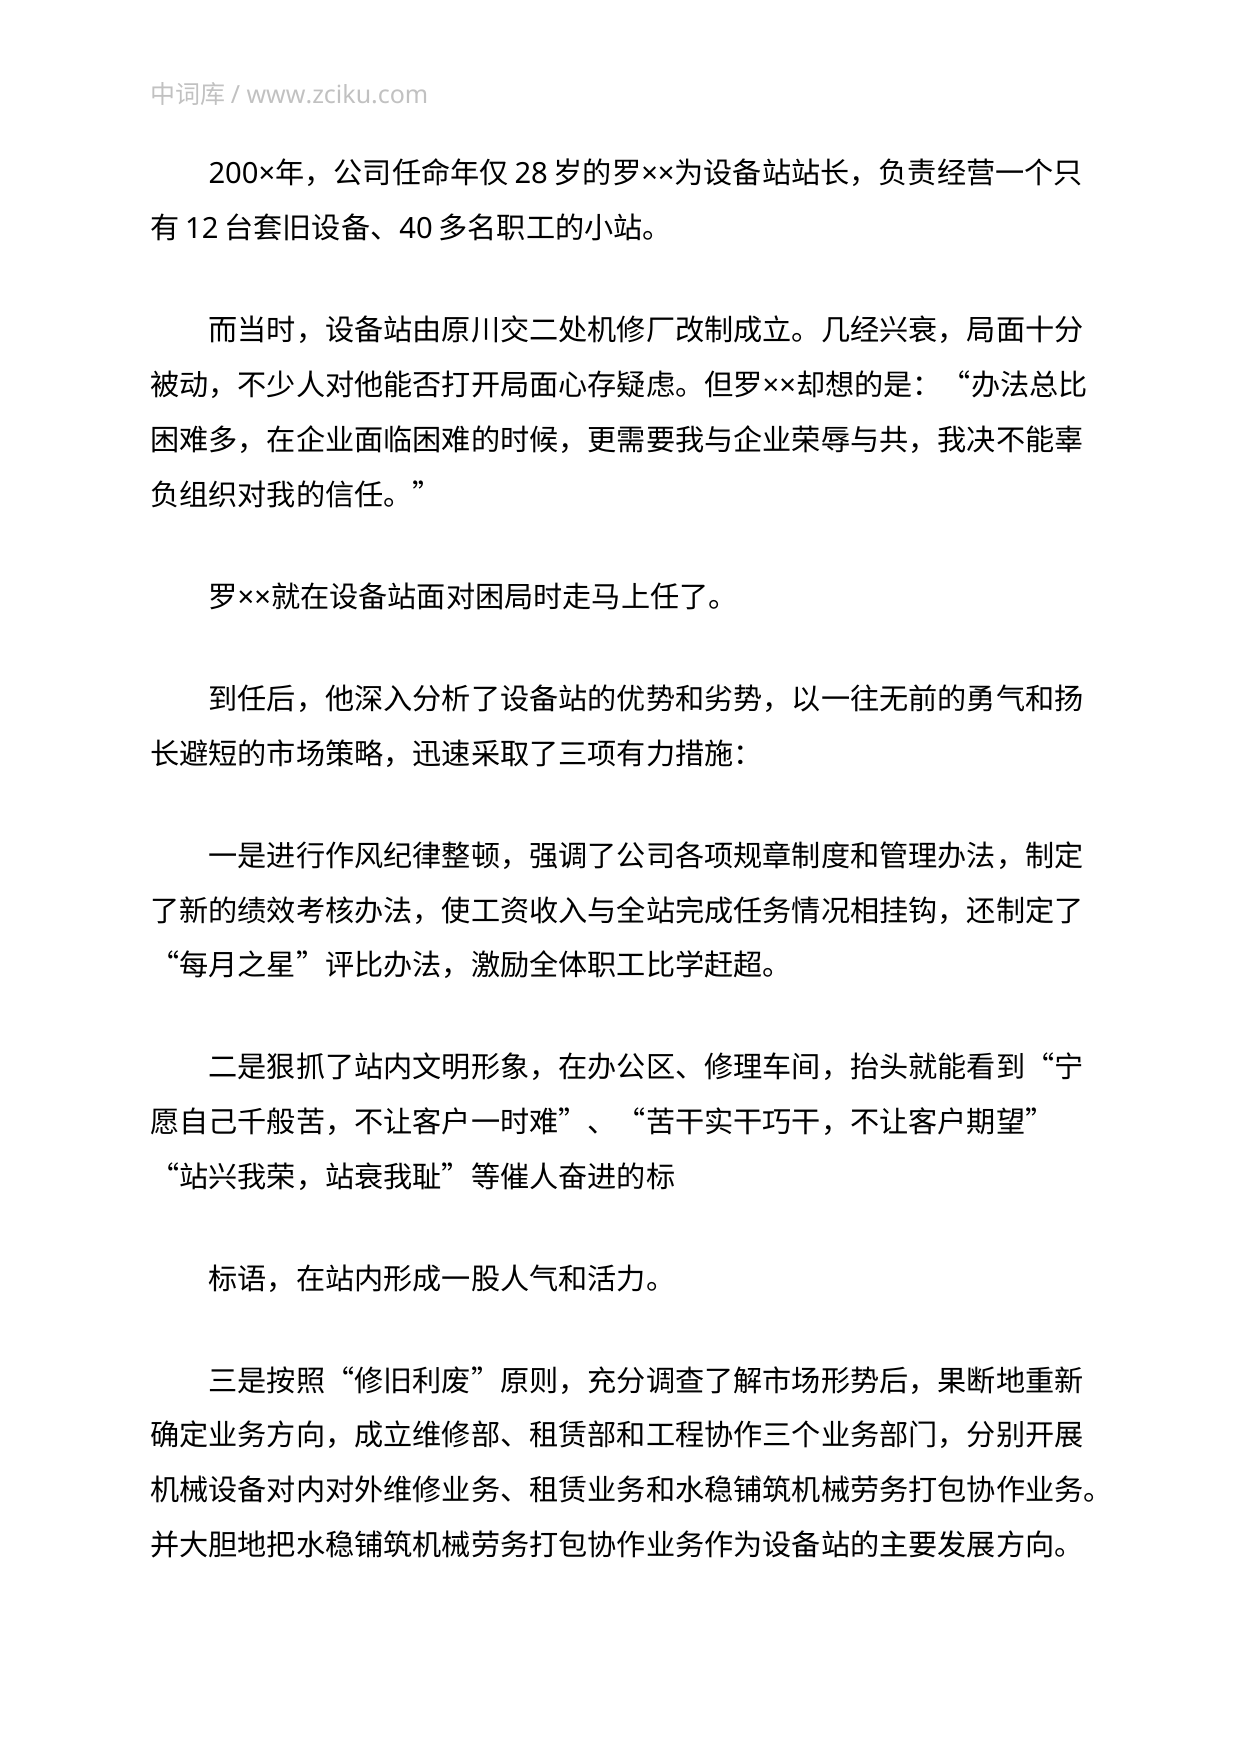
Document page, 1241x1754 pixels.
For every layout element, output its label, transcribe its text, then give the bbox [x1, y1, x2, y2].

text 到任后，他深入分析了设备站的优势和劣势，以一往无前的勇气和扬长避短的市场策略，迅速采取了三项有力措施： [150, 676, 1090, 773]
text 标语，在站内形成一股人气和活力。 [150, 1255, 1090, 1298]
text 罗××就在设备站面对困局时走马上任了。 [150, 573, 1090, 616]
text 一是进行作风纪律整顿，强调了公司各项规章制度和管理办法，制定了新的绩效考核办法，使工资收入与全站完成任务情况相挂钩，还制定了“每月之星”评比办法，激励全体职工比学赶超。 [150, 832, 1090, 984]
text 而当时，设备站由原川交二处机修厂改制成立。几经兴衰，局面十分被动，不少人对他能否打开局面心存疑虑。但罗××却想的是：“办法总比困难多，在企业面临困难的时候，更需要我与企业荣辱与共，我决不能辜负组织对我的信任。” [150, 307, 1090, 514]
text 200×年，公司任命年仅28岁的罗××为设备站站长，负责经营一个只有12台套旧设备、40多名职工的小站。 [150, 150, 1090, 247]
text 三是按照“修旧利废”原则，充分调查了解市场形势后，果断地重新确定业务方向，成立维修部、租赁部和工程协作三个业务部门，分别开展机械设备对内对外维修业务、租赁业务和水稳铺筑机械劳务打包协作业务。并大胆地把水稳铺筑机械劳务打包协作业务作为设备站的主要发展方向。 [150, 1357, 1090, 1564]
text 二是狠抓了站内文明形象，在办公区、修理车间，抬头就能看到“宁愿自己千般苦，不让客户一时难”、“苦干实干巧干，不让客户期望”“站兴我荣，站衰我耻”等催人奋进的标 [150, 1044, 1090, 1196]
